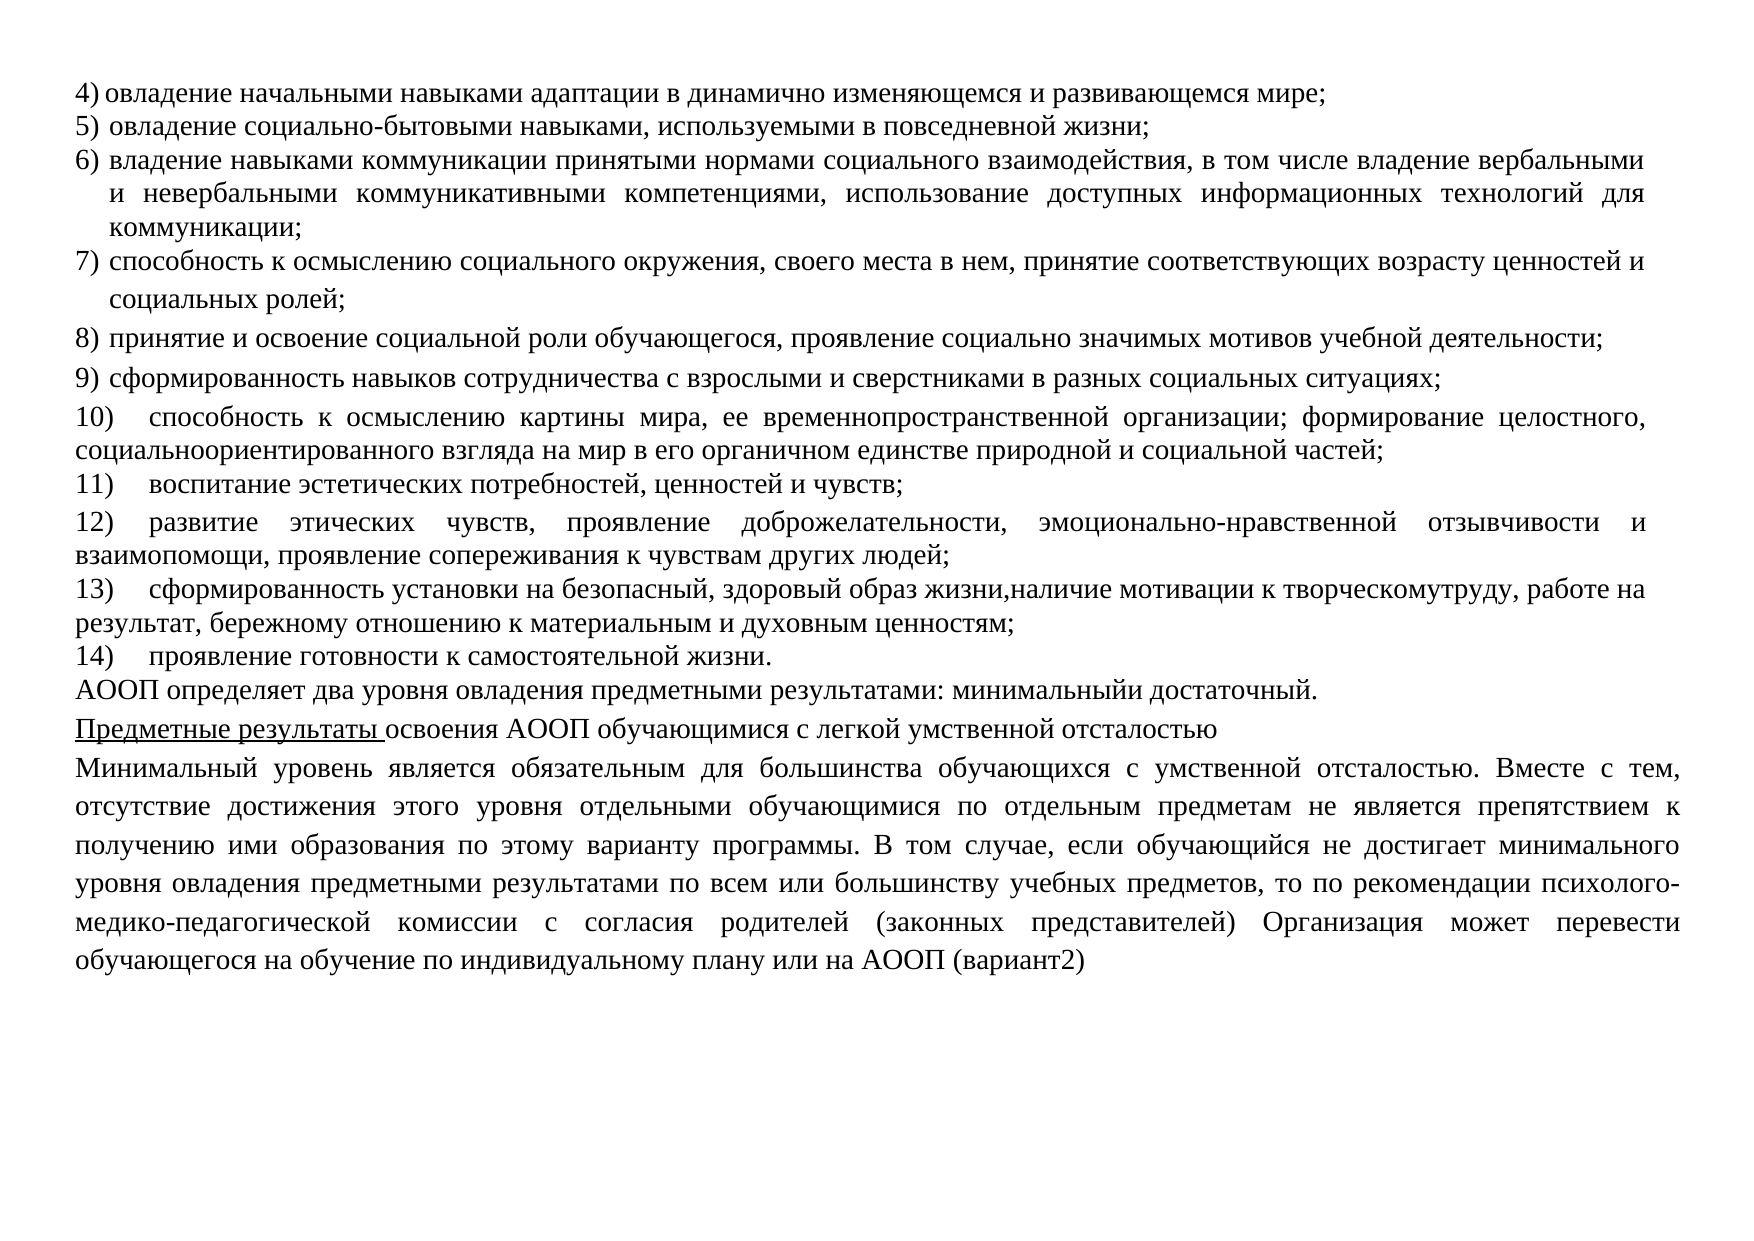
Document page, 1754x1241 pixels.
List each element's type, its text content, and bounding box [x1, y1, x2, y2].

list принятие и освоение социальной роли обучающегося, проявление социально значимых мотивов учебной деятельности; [75, 320, 1646, 353]
list развитие этических чувств, проявление доброжелательности, эмоционально-нравственной отзывчивости и взаимопомощи, проявление сопереживания к чувствам других людей; [75, 504, 1647, 571]
list владение навыками коммуникации принятыми нормами социального взаимодействия, в том числе владение вербальными и невербальными коммуникативными компетенциями, использование доступных информационных технологий для коммуникации; [75, 142, 1647, 243]
list способность к осмыслению социального окружения, своего места в нем, принятие соответствующих возрасту ценностей и социальных ролей; [75, 243, 1647, 315]
list овладение начальными навыками адаптации в динамично изменяющемся и развивающемся мире; [75, 75, 1646, 108]
list овладение социально-бытовыми навыками, используемыми в повседневной жизни; [75, 108, 1647, 142]
list сформированность навыков сотрудничества с взрослыми и сверстниками в разных социальных ситуациях; [75, 360, 1647, 394]
list проявление готовности к самостоятельной жизни. [75, 638, 1679, 672]
list сформированность установки на безопасный, здоровый образ жизни,наличие мотивации к творческомутруду, работе на результат, бережному отношению к материальным и духовным ценностям; [75, 571, 1647, 638]
list способность к осмыслению картины мира, ее временнопространственной организации; формирование целостного, социальноориентированного взгляда на мир в его органичном единстве природной и социальной частей; [75, 399, 1647, 466]
list воспитание эстетических потребностей, ценностей и чувств; [75, 466, 1679, 499]
text АООП определяет два уровня овладения предметными результатами: минимальныйи достаточный. [75, 672, 1682, 705]
text Минимальный уровень является обязательным для большинства обучающихся с умственной отсталостью. Вместе с тем, отсутствие достижения этого уровня отдельными обучающимися по отдельным предметам не является препятствием к получению ими образования по этому варианту программы. В том случае, если обучающийся не достигает минимального уровня овладения предметными результатами по всем или большинству учебных предметов, то по рекомендации психолого-медико-педагогической комиссии с согласия родителей (законных представителей) Организация может перевести обучающегося на обучение по индивидуальному плану или на АООП (вариант2) [75, 750, 1682, 976]
text Предметные результаты освоения АООП обучающимися с легкой умственной отсталостью [75, 711, 1682, 745]
